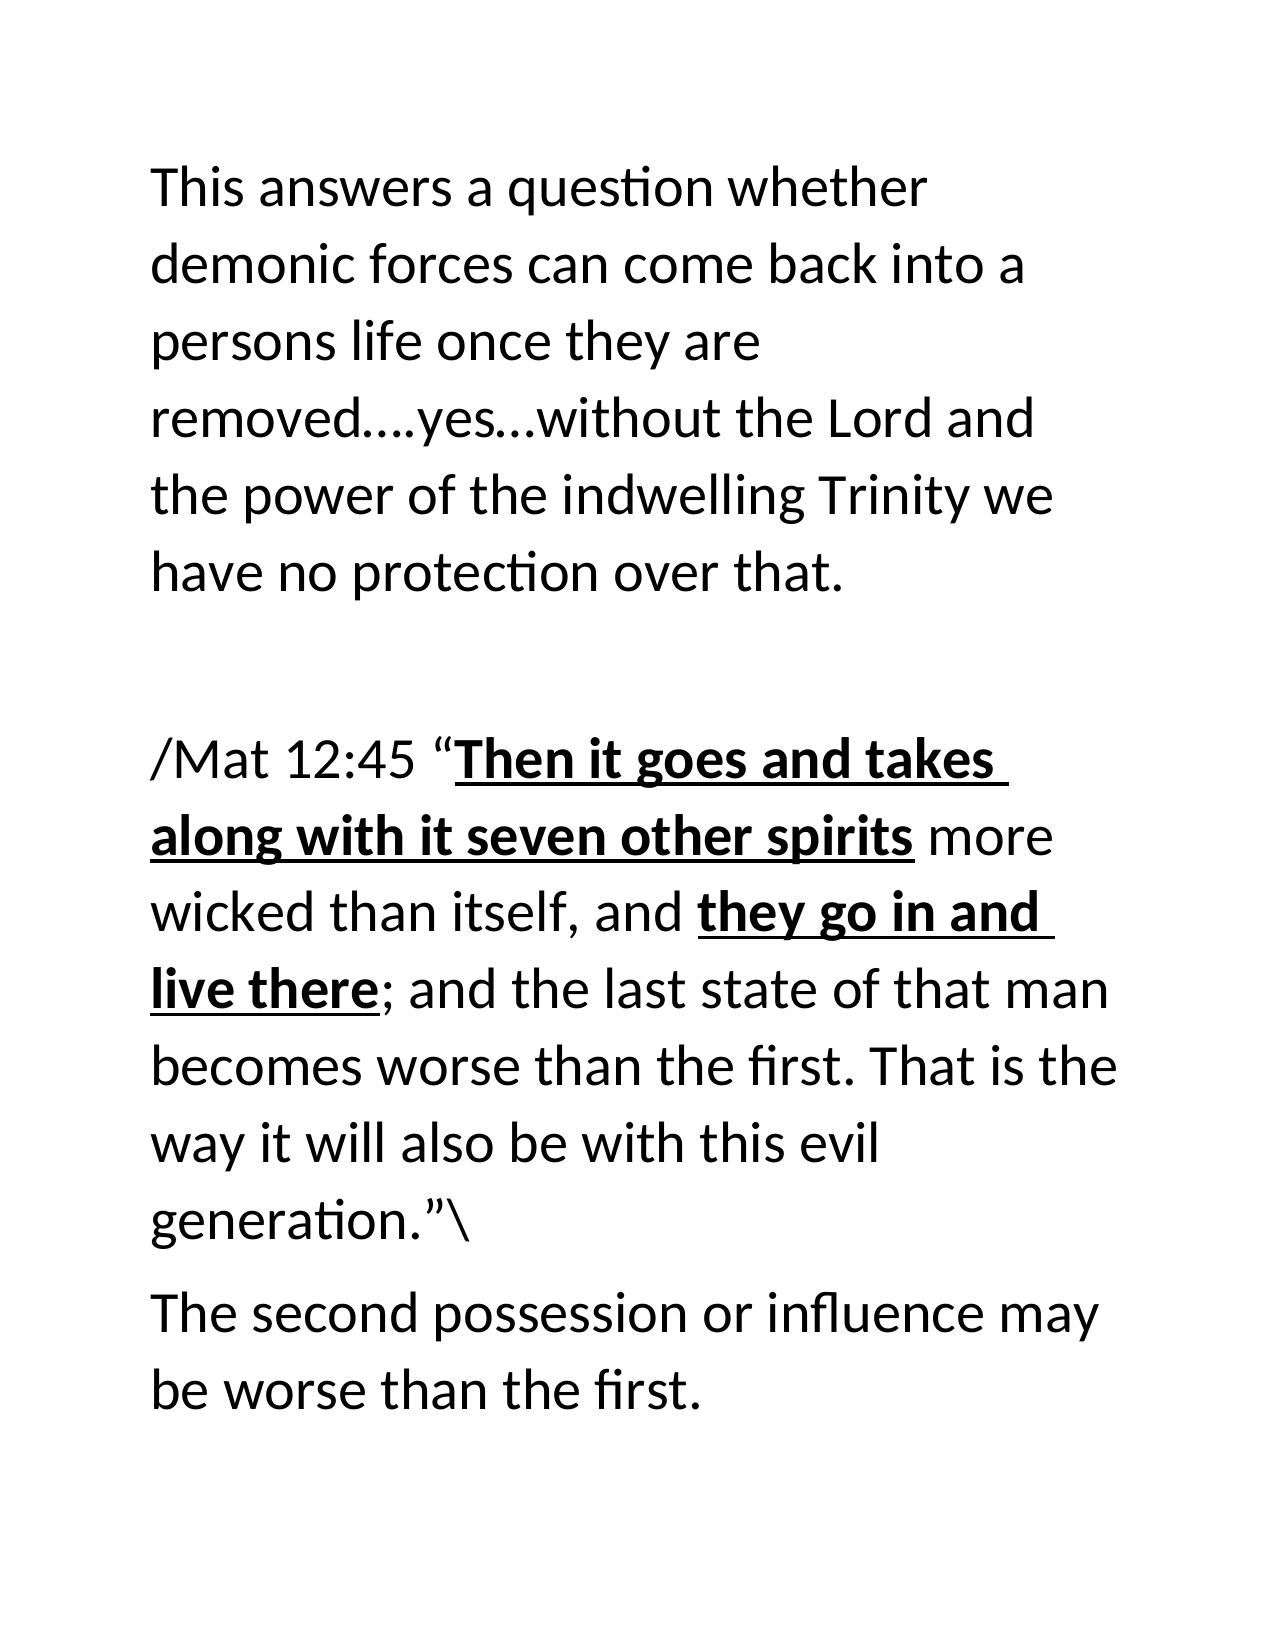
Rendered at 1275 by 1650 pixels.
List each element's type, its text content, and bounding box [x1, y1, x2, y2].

text /Mat 12:45 “Then it goes and takes along with it seven other spirits more wicked than itself, and they go in and live there; and the last state of that man becomes worse than the first. That is the way it will also be with this evil generation.”\ [150, 721, 1125, 1254]
text This answers a question whether demonic forces can come back into a persons life once they are removed….yes…without the Lord and the power of the indwelling Trinity we have no protection over that. [150, 150, 1125, 606]
text The second possession or influence may be worse than the first. [150, 1276, 1125, 1424]
